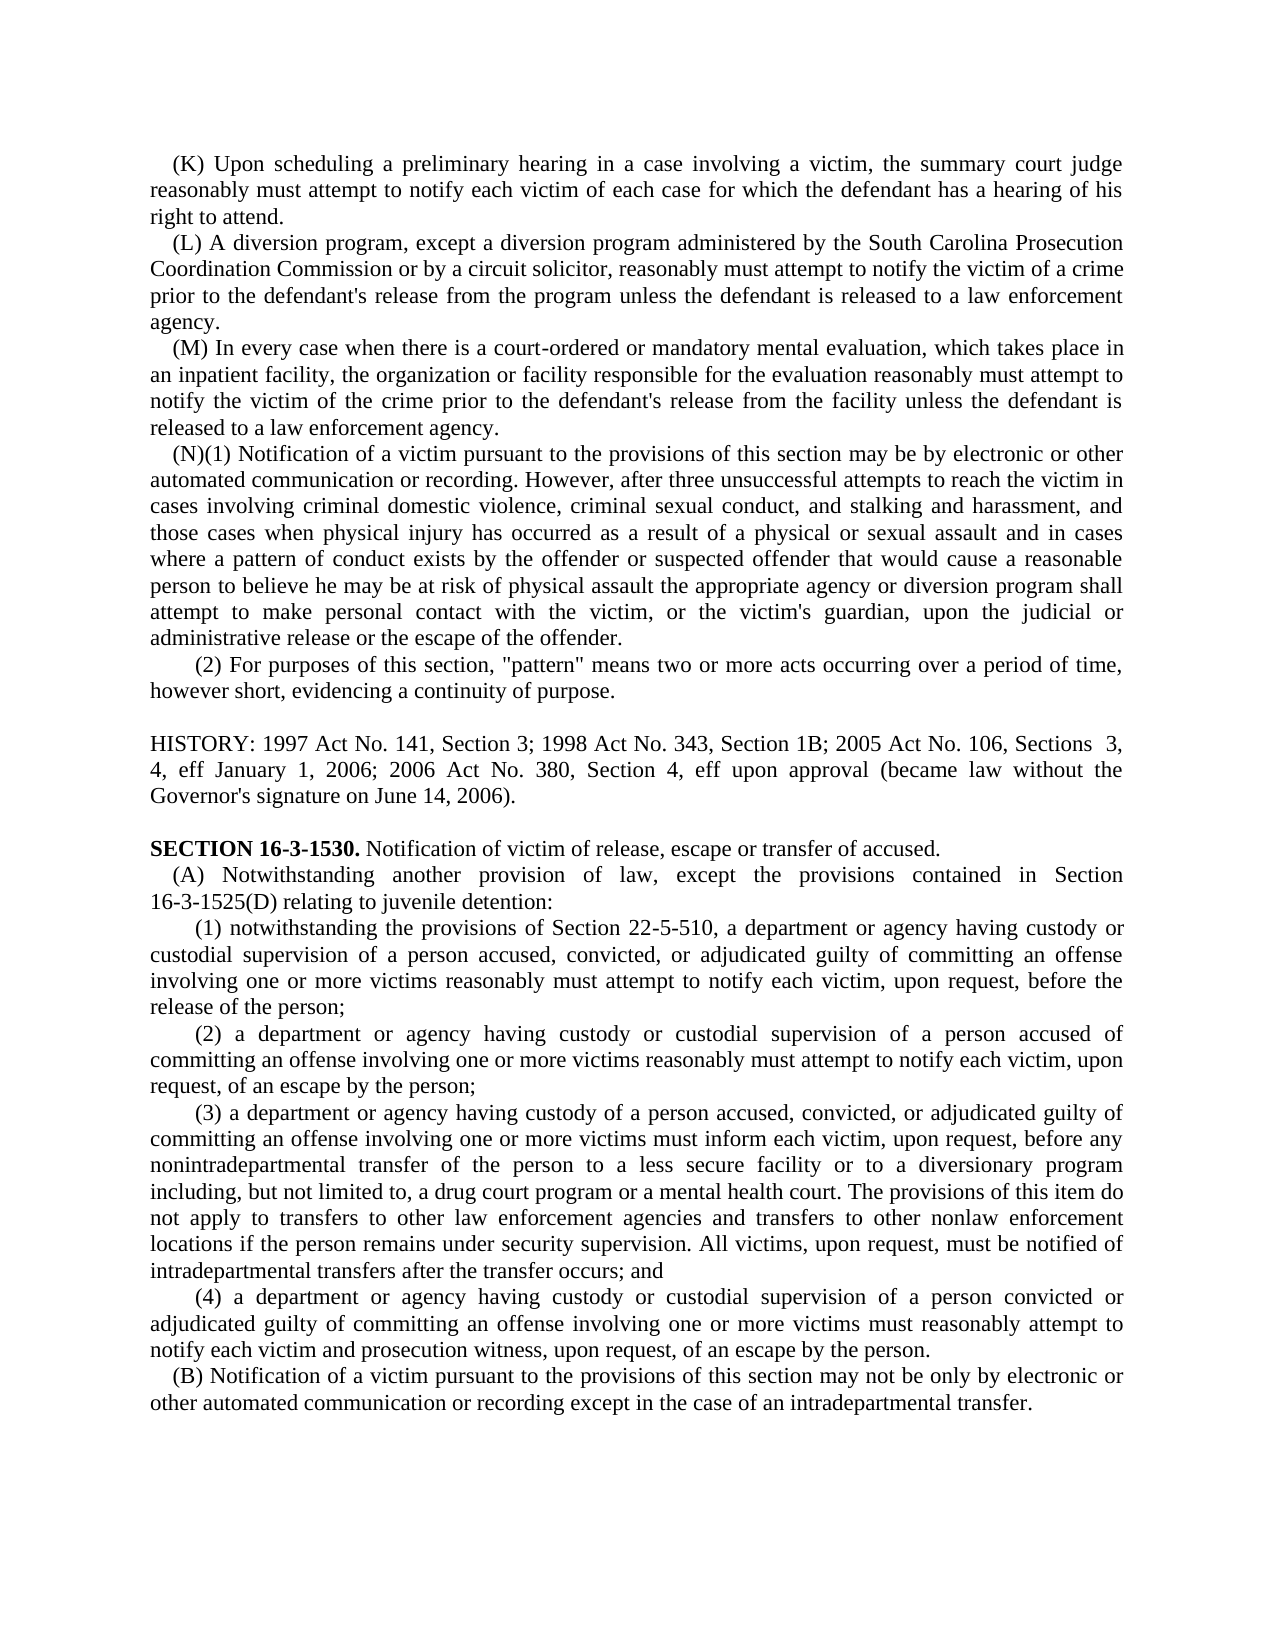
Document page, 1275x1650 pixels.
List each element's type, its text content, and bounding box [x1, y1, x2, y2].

text (A) Notwithstanding another provision of law, except the provisions contained in Section 16-3-1525(D) relating to juvenile detention: [150, 862, 1125, 914]
text (K) Upon scheduling a preliminary hearing in a case involving a victim, the summary court judge reasonably must attempt to notify each victim of each case for which the defendant has a hearing of his right to attend. [150, 150, 1125, 229]
text (3) a department or agency having custody of a person accused, convicted, or adjudicated guilty of committing an offense involving one or more victims must inform each victim, upon request, before any nonintradepartmental transfer of the person to a less secure facility or to a diversionary program including, but not limited to, a drug court program or a mental health court. The provisions of this item do not apply to transfers to other law enforcement agencies and transfers to other nonlaw enforcement locations if the person remains under security supervision. All victims, upon request, must be notified of intradepartmental transfers after the transfer occurs; and [150, 1099, 1125, 1283]
text (M) In every case when there is a court-ordered or mandatory mental evaluation, which takes place in an inpatient facility, the organization or facility responsible for the evaluation reasonably must attempt to notify the victim of the crime prior to the defendant's release from the facility unless the defendant is released to a law enforcement agency. [150, 334, 1125, 440]
text (B) Notification of a victim pursuant to the provisions of this section may not be only by electronic or other automated communication or recording except in the case of an intradepartmental transfer. [150, 1362, 1125, 1415]
text SECTION 16-3-1530. Notification of victim of release, escape or transfer of accused. [150, 835, 1125, 862]
text HISTORY: 1997 Act No. 141, Section 3; 1998 Act No. 343, Section 1B; 2005 Act No. 106, Sections 3, 4, eff January 1, 2006; 2006 Act No. 380, Section 4, eff upon approval (became law without the Governor's signature on June 14, 2006). [150, 730, 1125, 809]
text (2) a department or agency having custody or custodial supervision of a person accused of committing an offense involving one or more victims reasonably must attempt to notify each victim, upon request, of an escape by the person; [150, 1020, 1125, 1099]
text (L) A diversion program, except a diversion program administered by the South Carolina Prosecution Coordination Commission or by a circuit solicitor, reasonably must attempt to notify the victim of a crime prior to the defendant's release from the program unless the defendant is released to a law enforcement agency. [150, 229, 1125, 334]
text (N)(1) Notification of a victim pursuant to the provisions of this section may be by electronic or other automated communication or recording. However, after three unsuccessful attempts to reach the victim in cases involving criminal domestic violence, criminal sexual conduct, and stalking and harassment, and those cases when physical injury has occurred as a result of a physical or sexual assault and in cases where a pattern of conduct exists by the offender or suspected offender that would cause a reasonable person to believe he may be at risk of physical assault the appropriate agency or diversion program shall attempt to make personal contact with the victim, or the victim's guardian, upon the judicial or administrative release or the escape of the offender. [150, 440, 1125, 651]
text (1) notwithstanding the provisions of Section 22-5-510, a department or agency having custody or custodial supervision of a person accused, convicted, or adjudicated guilty of committing an offense involving one or more victims reasonably must attempt to notify each victim, upon request, before the release of the person; [150, 914, 1125, 1020]
text (4) a department or agency having custody or custodial supervision of a person convicted or adjudicated guilty of committing an offense involving one or more victims must reasonably attempt to notify each victim and prosecution witness, upon request, of an escape by the person. [150, 1283, 1125, 1362]
text (2) For purposes of this section, "pattern" means two or more acts occurring over a period of time, however short, evidencing a continuity of purpose. [150, 651, 1125, 703]
